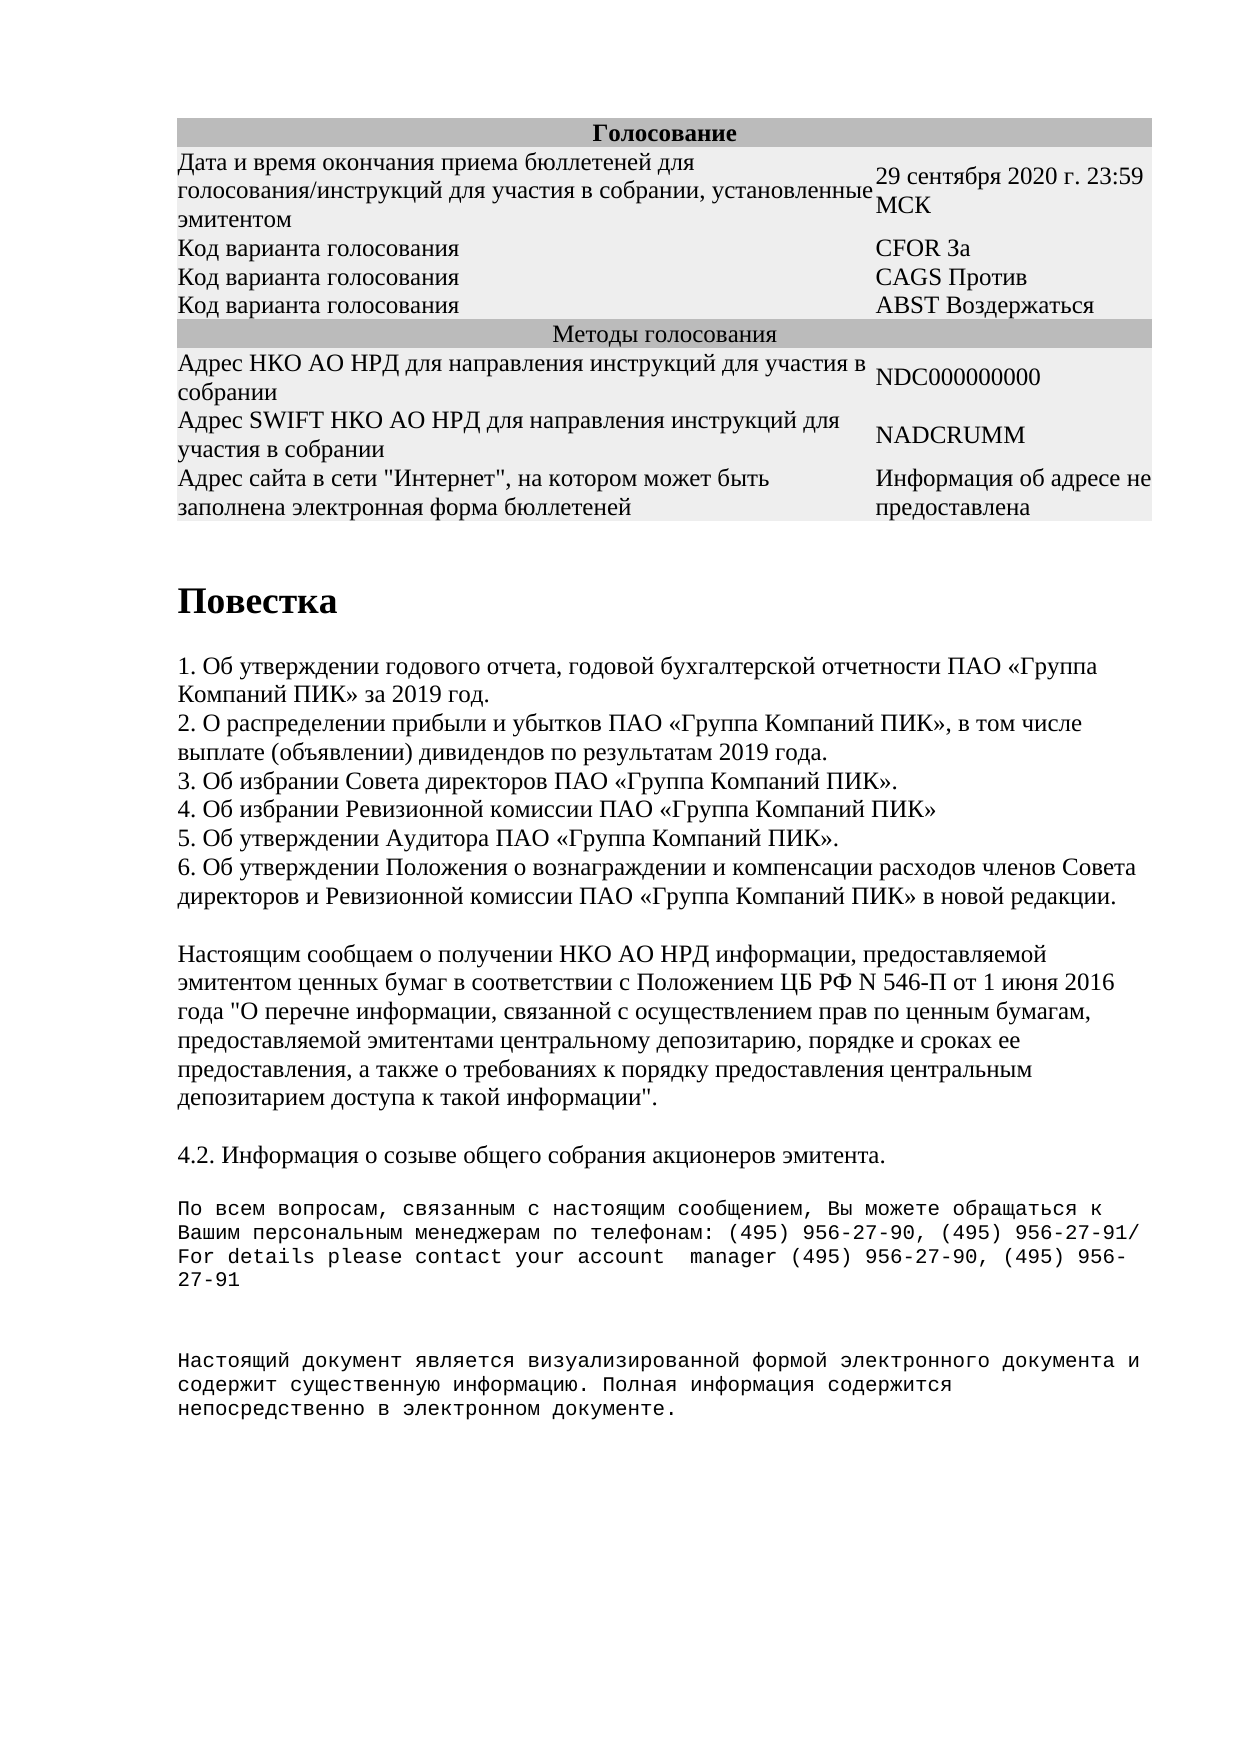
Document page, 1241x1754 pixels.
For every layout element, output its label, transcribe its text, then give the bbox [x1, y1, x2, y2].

table_cell Адрес НКО АО НРД для направления инструкций для участия в собрании [177, 348, 875, 406]
table_cell Код варианта голосования [177, 233, 875, 262]
table_cell Информация об адресе не предоставлена [875, 463, 1152, 521]
table_cell Адрес SWIFT НКО АО НРД для направления инструкций для участия в собрании [177, 406, 875, 463]
table_cell CFOR За [875, 233, 1152, 262]
table_cell Дата и время окончания приема бюллетеней для голосования/инструкций для участия в собрании, установленные эмитентом [177, 147, 875, 233]
text По всем вопросам, связанным с настоящим сообщением, Вы можете обращаться к Вашим персональным менеджерам по телефонам: (495) 956-27-90, (495) 956-27-91/ For details please contact your account manager (495) 956-27-90, (495) 956-27-91 [177, 1198, 1152, 1293]
table_cell Адрес сайта в сети "Интернет", на котором может быть заполнена электронная форма бюллетеней [177, 463, 875, 521]
table_cell CAGS Против [875, 262, 1152, 291]
table_cell Код варианта голосования [177, 291, 875, 319]
text Настоящий документ является визуализированной формой электронного документа и содержит существенную информацию. Полная информация содержится непосредственно в электронном документе. [177, 1350, 1152, 1421]
text 1. Об утверждении годового отчета, годовой бухгалтерской отчетности ПАО «Группа Компаний ПИК» за 2019 год. 2. О распределении прибыли и убытков ПАО «Группа Компаний ПИК», в том числе выплате (объявлении) дивидендов по результатам 2019 года. 3. Об избрании Совета директоров ПАО «Группа Компаний ПИК». 4. Об избрании Ревизионной комиссии ПАО «Группа Компаний ПИК» 5. Об утверждении Аудитора ПАО «Группа Компаний ПИК». 6. Об утверждении Положения о вознаграждении и компенсации расходов членов Совета директоров и Ревизионной комиссии ПАО «Группа Компаний ПИК» в новой редакции. [177, 651, 1152, 909]
table_cell ABST Воздержаться [875, 291, 1152, 319]
subtitle Повестка [177, 578, 1152, 622]
table_cell NADCRUMM [875, 406, 1152, 463]
table_header Голосование [177, 118, 1152, 147]
text Настоящим сообщаем о получении НКО АО НРД информации, предоставляемой эмитентом ценных бумаг в соответствии с Положением ЦБ РФ N 546-П от 1 июня 2016 года "О перечне информации, связанной с осуществлением прав по ценным бумагам, предоставляемой эмитентами центральному депозитарию, порядке и сроках ее предоставления, а также о требованиях к порядку предоставления центральным депозитарием доступа к такой информации". [177, 939, 1152, 1111]
table_cell Код варианта голосования [177, 262, 875, 291]
table_cell Методы голосования [177, 319, 1152, 348]
text 4.2. Информация о созыве общего собрания акционеров эмитента. [177, 1140, 1152, 1169]
table_cell 29 сентября 2020 г. 23:59 МСК [875, 147, 1152, 233]
table_cell NDC000000000 [875, 348, 1152, 406]
